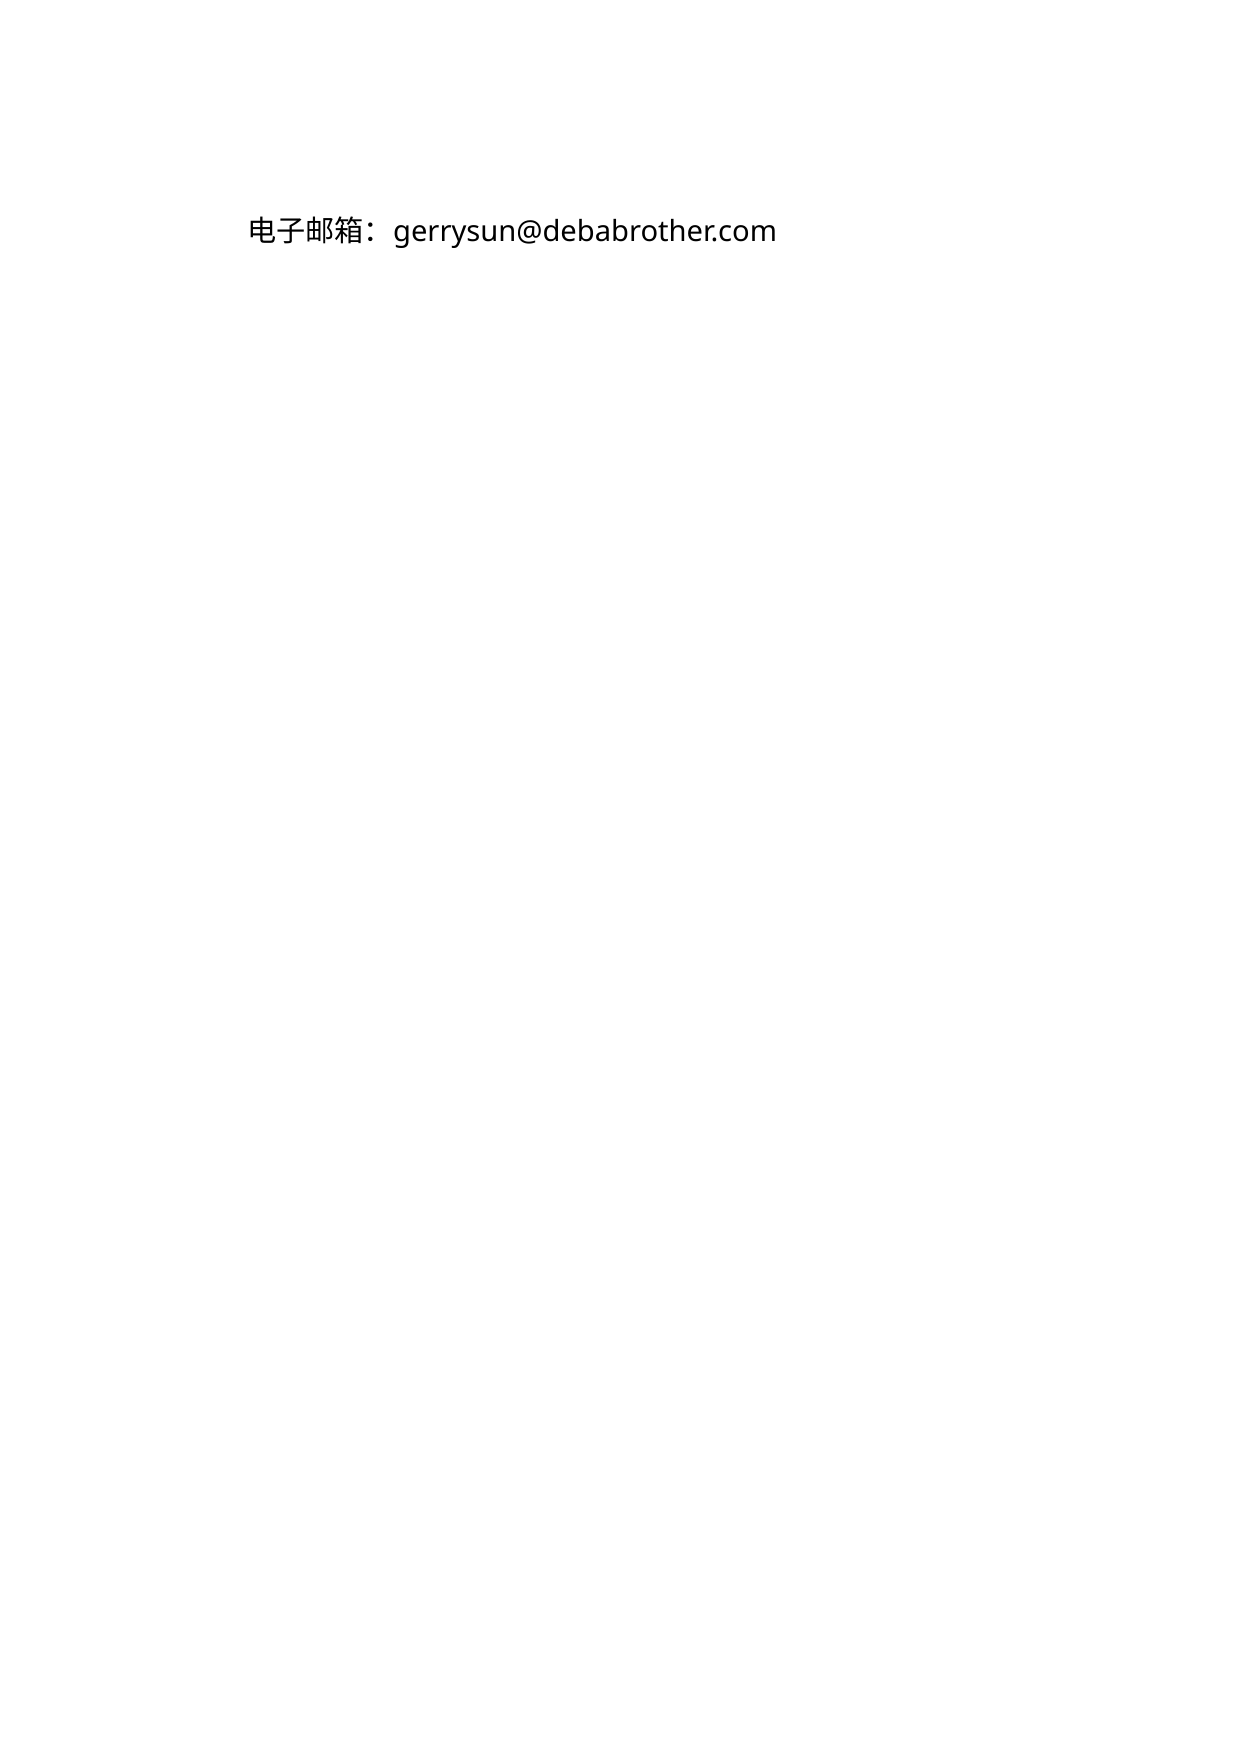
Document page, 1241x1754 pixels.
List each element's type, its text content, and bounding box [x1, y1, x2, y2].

text 电子邮箱：gerrysun@debabrother.com [159, 196, 1092, 261]
